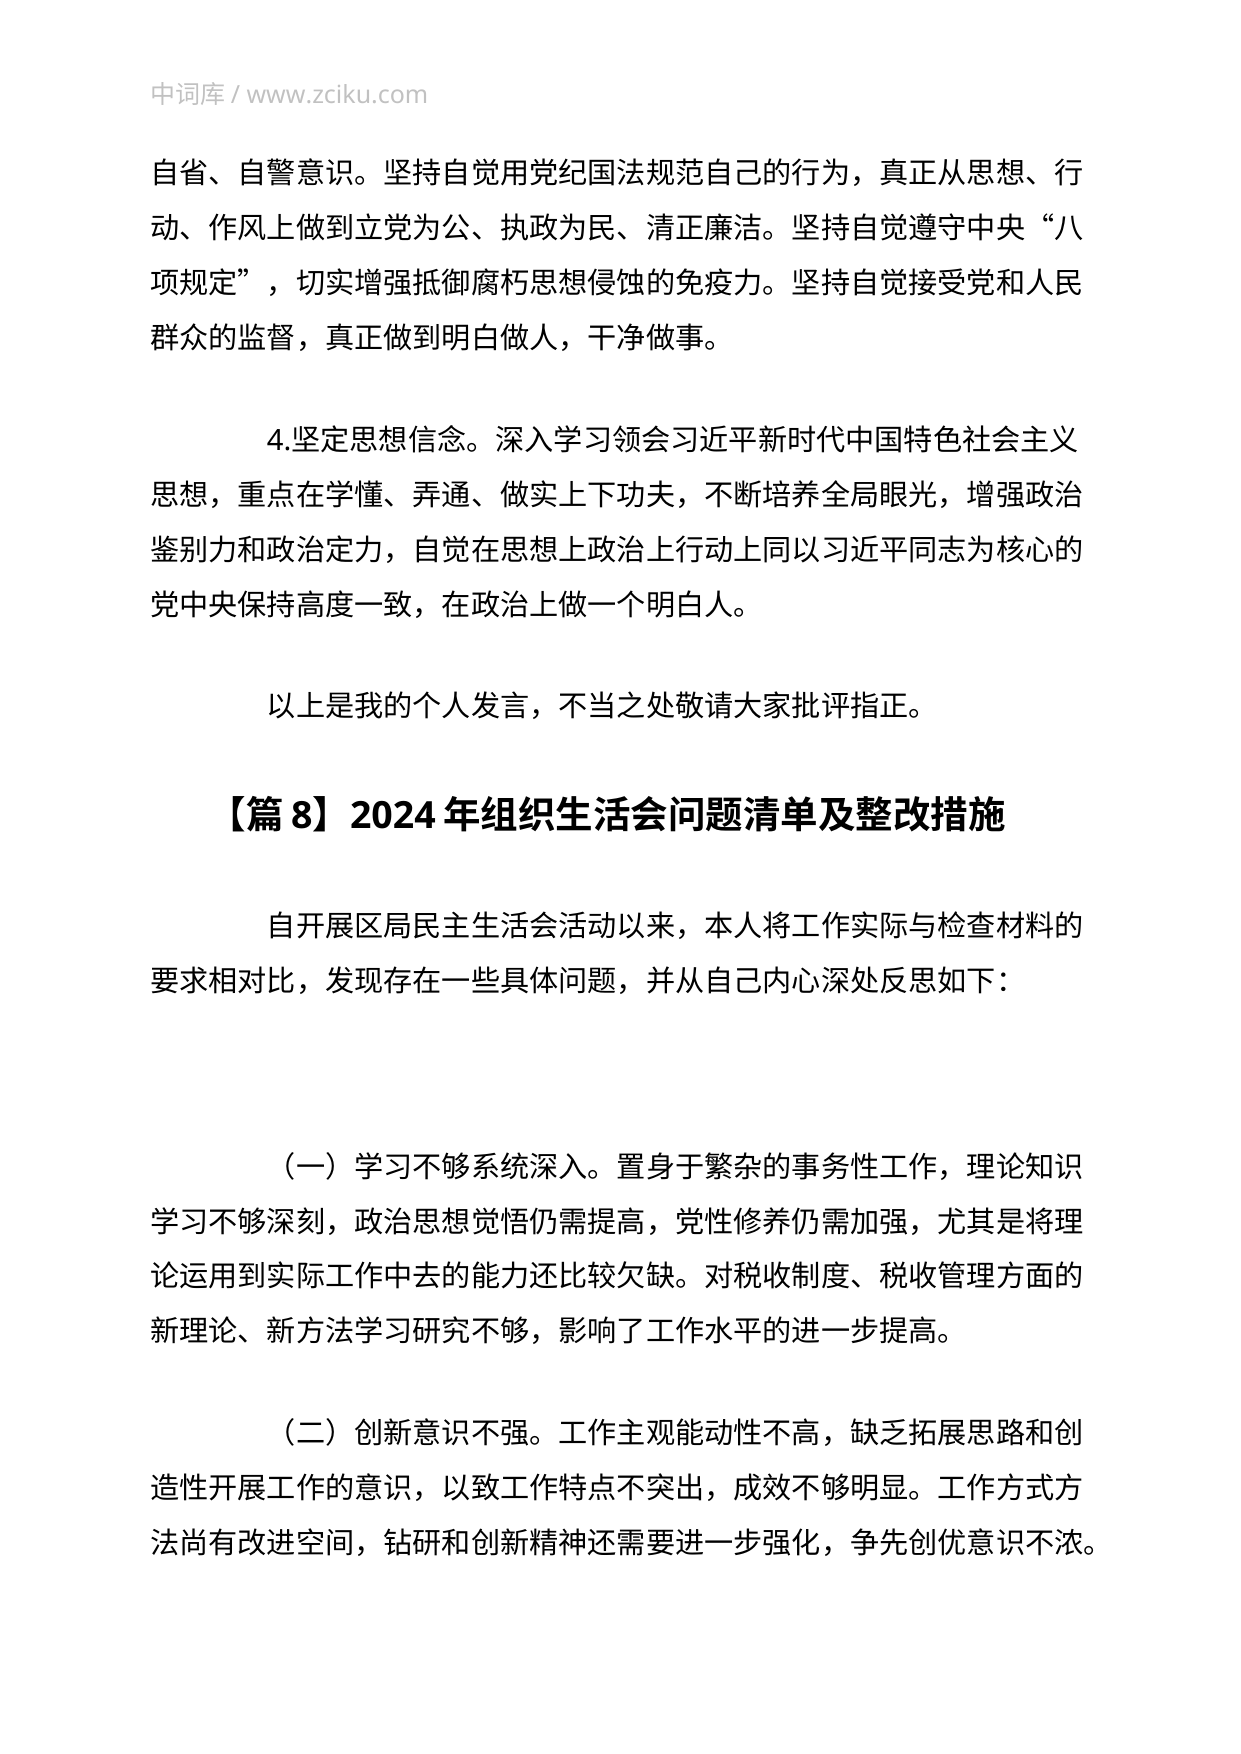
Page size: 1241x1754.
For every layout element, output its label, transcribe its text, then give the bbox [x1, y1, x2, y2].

text （二）创新意识不强。工作主观能动性不高，缺乏拓展思路和创造性开展工作的意识，以致工作特点不突出，成效不够明显。工作方式方法尚有改进空间，钻研和创新精神还需要进一步强化，争先创优意识不浓。 [150, 1410, 1090, 1562]
text （一）学习不够系统深入。置身于繁杂的事务性工作，理论知识学习不够深刻，政治思想觉悟仍需提高，党性修养仍需加强，尤其是将理论运用到实际工作中去的能力还比较欠缺。对税收制度、税收管理方面的新理论、新方法学习研究不够，影响了工作水平的进一步提高。 [150, 1143, 1090, 1350]
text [150, 150, 1090, 357]
text 4.坚定思想信念。深入学习领会习近平新时代中国特色社会主义思想，重点在学懂、弄通、做实上下功夫，不断培养全局眼光，增强政治鉴别力和政治定力，自觉在思想上政治上行动上同以习近平同志为核心的党中央保持高度一致，在政治上做一个明白人。 [150, 416, 1090, 623]
text 以上是我的个人发言，不当之处敬请大家批评指正。 [150, 683, 1090, 725]
text 自开展区局民主生活会活动以来，本人将工作实际与检查材料的要求相对比，发现存在一些具体问题，并从自己内心深处反思如下： [150, 902, 1090, 999]
text 【篇8】2024年组织生活会问题清单及整改措施 [150, 785, 1090, 839]
